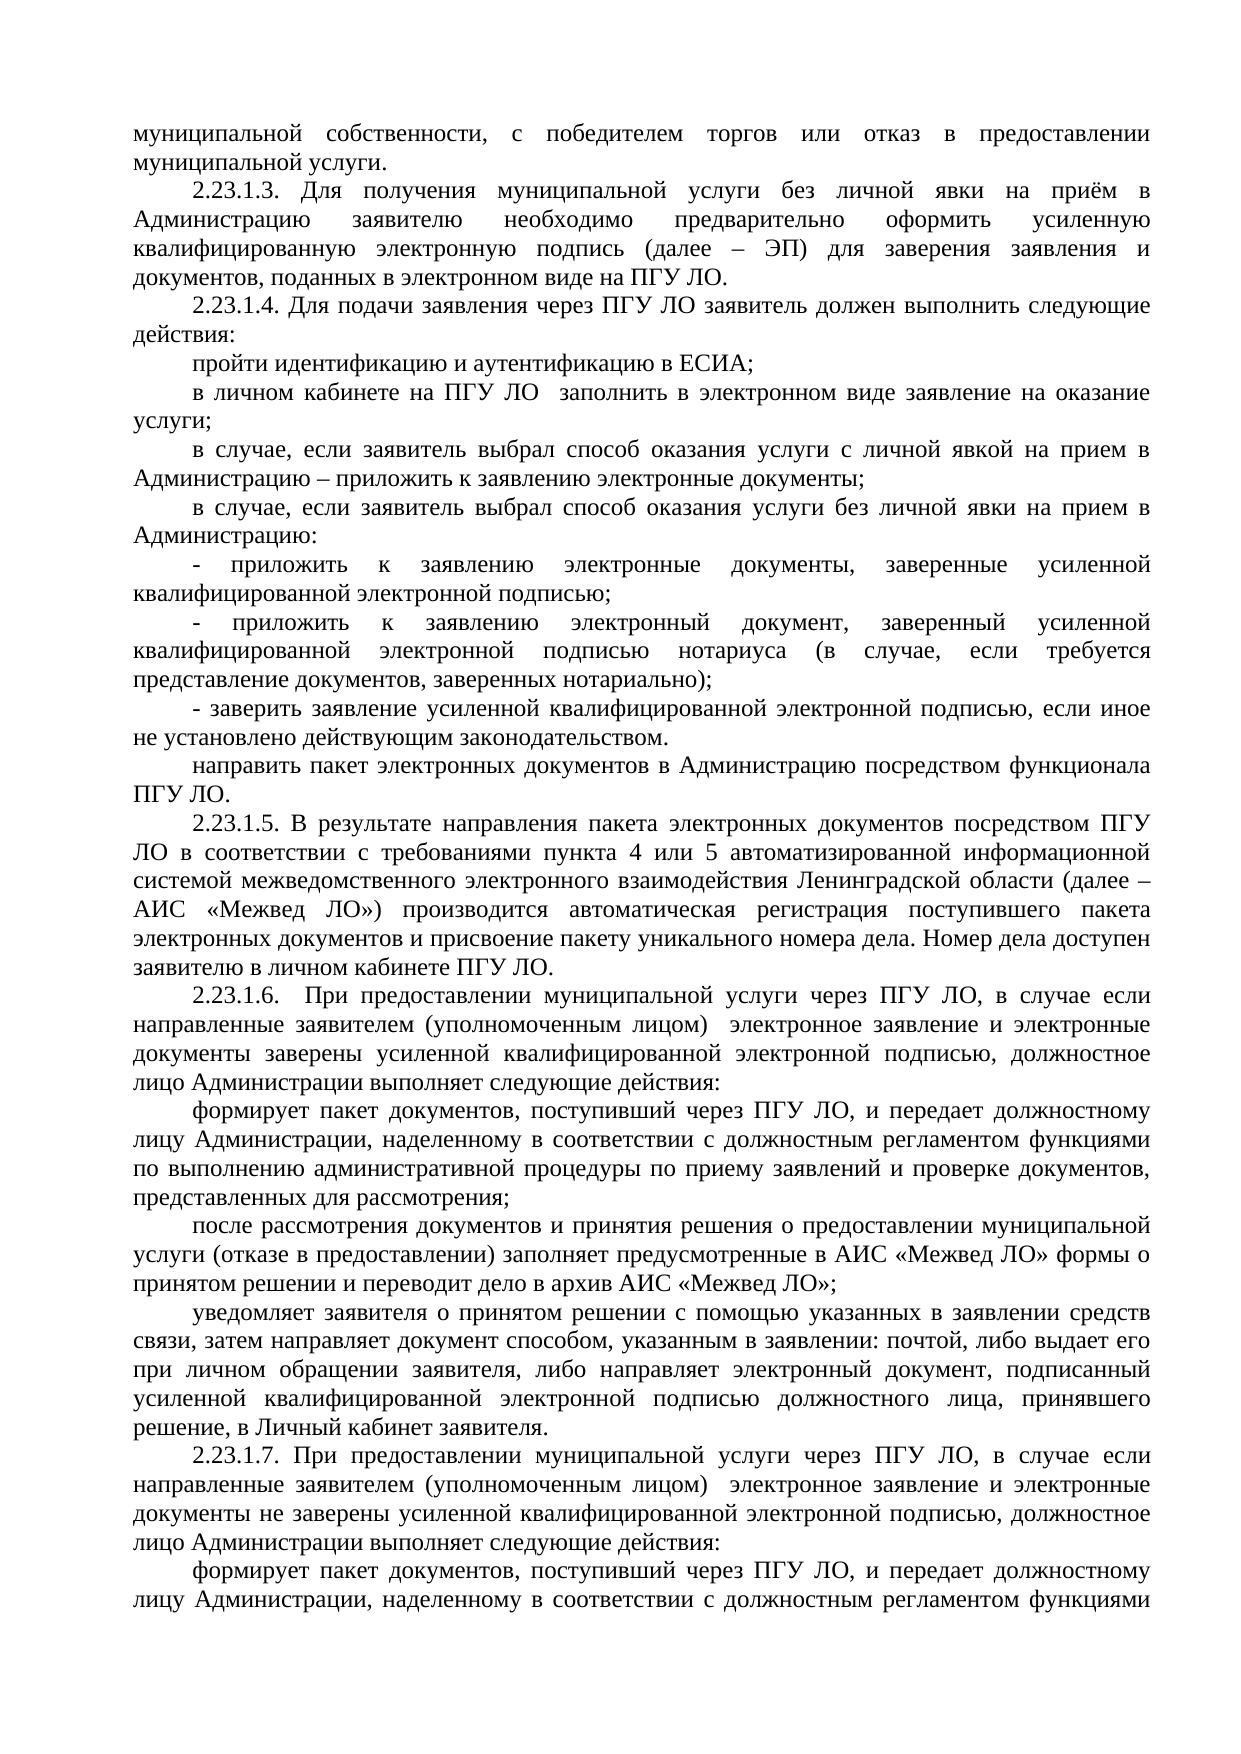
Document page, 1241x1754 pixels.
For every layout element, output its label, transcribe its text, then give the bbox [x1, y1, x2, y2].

text в личном кабинете на ПГУ ЛО заполнить в электронном виде заявление на оказание услуги; [133, 377, 1152, 434]
text после рассмотрения документов и принятия решения о предоставлении муниципальной услуги (отказе в предоставлении) заполняет предусмотренные в АИС «Межвед ЛО» формы о принятом решении и переводит дело в архив АИС «Межвед ЛО»; [133, 1211, 1152, 1297]
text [133, 1556, 1152, 1613]
text уведомляет заявителя о принятом решении с помощью указанных в заявлении средств связи, затем направляет документ способом, указанным в заявлении: почтой, либо выдает его при личном обращении заявителя, либо направляет электронный документ, подписанный усиленной квалифицированной электронной подписью должностного лица, принявшего решение, в Личный кабинет заявителя. [133, 1297, 1152, 1441]
text 2.23.1.7. При предоставлении муниципальной услуги через ПГУ ЛО, в случае если направленные заявителем (уполномоченным лицом) электронное заявление и электронные документы не заверены усиленной квалифицированной электронной подписью, должностное лицо Администрации выполняет следующие действия: [133, 1441, 1152, 1556]
text пройти идентификацию и аутентификацию в ЕСИА; [133, 348, 1152, 377]
text 2.23.1.5. В результате направления пакета электронных документов посредством ПГУ ЛО в соответствии с требованиями пункта 4 или 5 автоматизированной информационной системой межведомственного электронного взаимодействия Ленинградской области (далее – АИС «Межвед ЛО») производится автоматическая регистрация поступившего пакета электронных документов и присвоение пакету уникального номера дела. Номер дела доступен заявителю в личном кабинете ПГУ ЛО. [133, 808, 1152, 981]
text 2.23.1.3. Для получения муниципальной услуги без личной явки на приём в Администрацию заявителю необходимо предварительно оформить усиленную квалифицированную электронную подпись (далее – ЭП) для заверения заявления и документов, поданных в электронном виде на ПГУ ЛО. [133, 176, 1152, 291]
text - приложить к заявлению электронные документы, заверенные усиленной квалифицированной электронной подписью; [133, 549, 1152, 607]
text в случае, если заявитель выбрал способ оказания услуги с личной явкой на прием в Администрацию – приложить к заявлению электронные документы; [133, 434, 1152, 492]
text направить пакет электронных документов в Администрацию посредством функционала ПГУ ЛО. [133, 751, 1152, 808]
text - приложить к заявлению электронный документ, заверенный усиленной квалифицированной электронной подписью нотариуса (в случае, если требуется представление документов, заверенных нотариально); [133, 607, 1152, 693]
text в случае, если заявитель выбрал способ оказания услуги без личной явки на прием в Администрацию: [133, 492, 1152, 549]
text - заверить заявление усиленной квалифицированной электронной подписью, если иное не установлено действующим законодательством. [133, 693, 1152, 751]
text 2.23.1.6. При предоставлении муниципальной услуги через ПГУ ЛО, в случае если направленные заявителем (уполномоченным лицом) электронное заявление и электронные документы заверены усиленной квалифицированной электронной подписью, должностное лицо Администрации выполняет следующие действия: [133, 981, 1152, 1096]
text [133, 118, 1152, 176]
text 2.23.1.4. Для подачи заявления через ПГУ ЛО заявитель должен выполнить следующие действия: [133, 291, 1152, 348]
